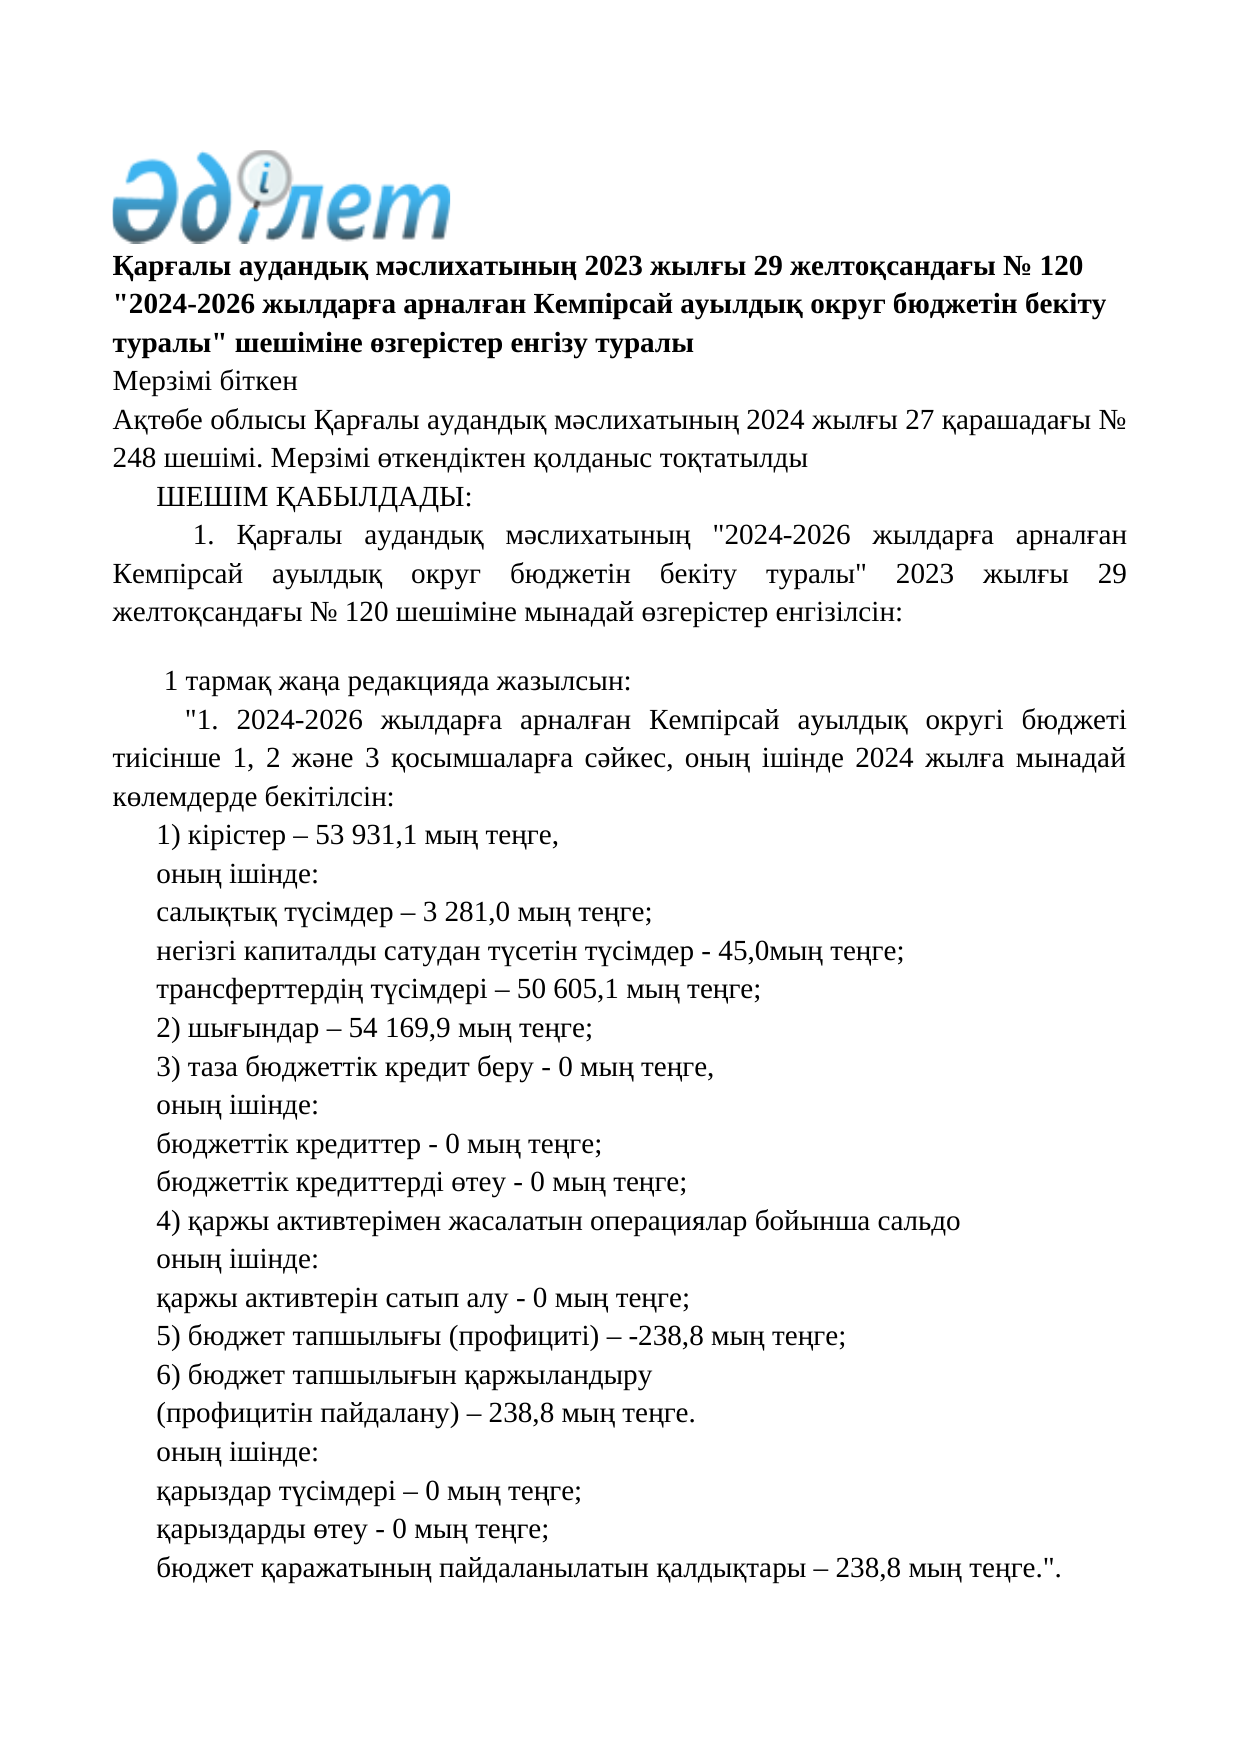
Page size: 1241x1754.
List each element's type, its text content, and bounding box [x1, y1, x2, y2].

text оның ішінде: [112, 856, 1128, 889]
text қаржы активтерін сатып алу - 0 мың теңге; [112, 1280, 1128, 1313]
text 1 тармақ жаңа редакцияда жазылсын: [112, 663, 1128, 697]
text бюджет қаражатының пайдаланылатын қалдықтары – 238,8 мың теңге.". [112, 1550, 1128, 1583]
text қарыздар түсімдері – 0 мың теңге; [112, 1473, 1128, 1506]
picture [112, 150, 451, 244]
text Қарғалы аудандық мәслихатының 2023 жылғы 29 желтоқсандағы № 120 "2024-2026 жылдарға арналған Кемпірсай ауылдық округ бюджетін бекіту туралы" шешіміне өзгерістер енгізу туралы [112, 248, 1128, 358]
text оның ішінде: [112, 1087, 1128, 1121]
text Мерзімі біткен [112, 363, 1128, 397]
text бюджеттік кредиттер - 0 мың теңге; [112, 1126, 1128, 1159]
text 3) таза бюджеттiк кредит беру - 0 мың теңге, [112, 1049, 1128, 1082]
text 4) қаржы активтерімен жасалатын операциялар бойынша сальдо [112, 1203, 1128, 1236]
text "1. 2024-2026 жылдарға арналған Кемпірсай ауылдық округі бюджеті тиісінше 1, 2 және 3 қосымшаларға сәйкес, оның ішінде 2024 жылға мынадай көлемдерде бекітілсін: [112, 702, 1128, 812]
text (профицитiн пайдалану) – 238,8 мың теңге. [112, 1396, 1128, 1429]
text қарыздарды өтеу - 0 мың теңге; [112, 1511, 1128, 1545]
text оның ішінде: [112, 1434, 1128, 1468]
text салықтық түсімдер – 3 281,0 мың теңге; [112, 894, 1128, 928]
text 5) бюджет тапшылығы (профицитi) – -238,8 мың теңге; [112, 1318, 1128, 1352]
text бюджеттік кредиттерді өтеу - 0 мың теңге; [112, 1164, 1128, 1198]
text Ақтөбе облысы Қарғалы аудандық мәслихатының 2024 жылғы 27 қарашадағы № 248 шешімі. Мерзімі өткендіктен қолданыс тоқтатылды [112, 402, 1128, 474]
text трансферттердің түсімдері – 50 605,1 мың теңге; [112, 972, 1128, 1005]
text 6) бюджет тапшылығын қаржыландыру [112, 1357, 1128, 1391]
text 2) шығындар – 54 169,9 мың теңге; [112, 1010, 1128, 1044]
text оның ішінде: [112, 1241, 1128, 1275]
text 1. Қарғалы аудандық мәслихатының "2024-2026 жылдарға арналған Кемпірсай ауылдық округ бюджетін бекіту туралы" 2023 жылғы 29 желтоқсандағы № 120 шешіміне мынадай өзгерістер енгізілсін: [112, 517, 1128, 628]
text негізгі капиталды сатудан түсетін түсімдер - 45,0мың теңге; [112, 933, 1128, 967]
text ШЕШІМ ҚАБЫЛДАДЫ: [112, 479, 1128, 512]
text 1) кірістер – 53 931,1 мың теңге, [112, 817, 1128, 851]
